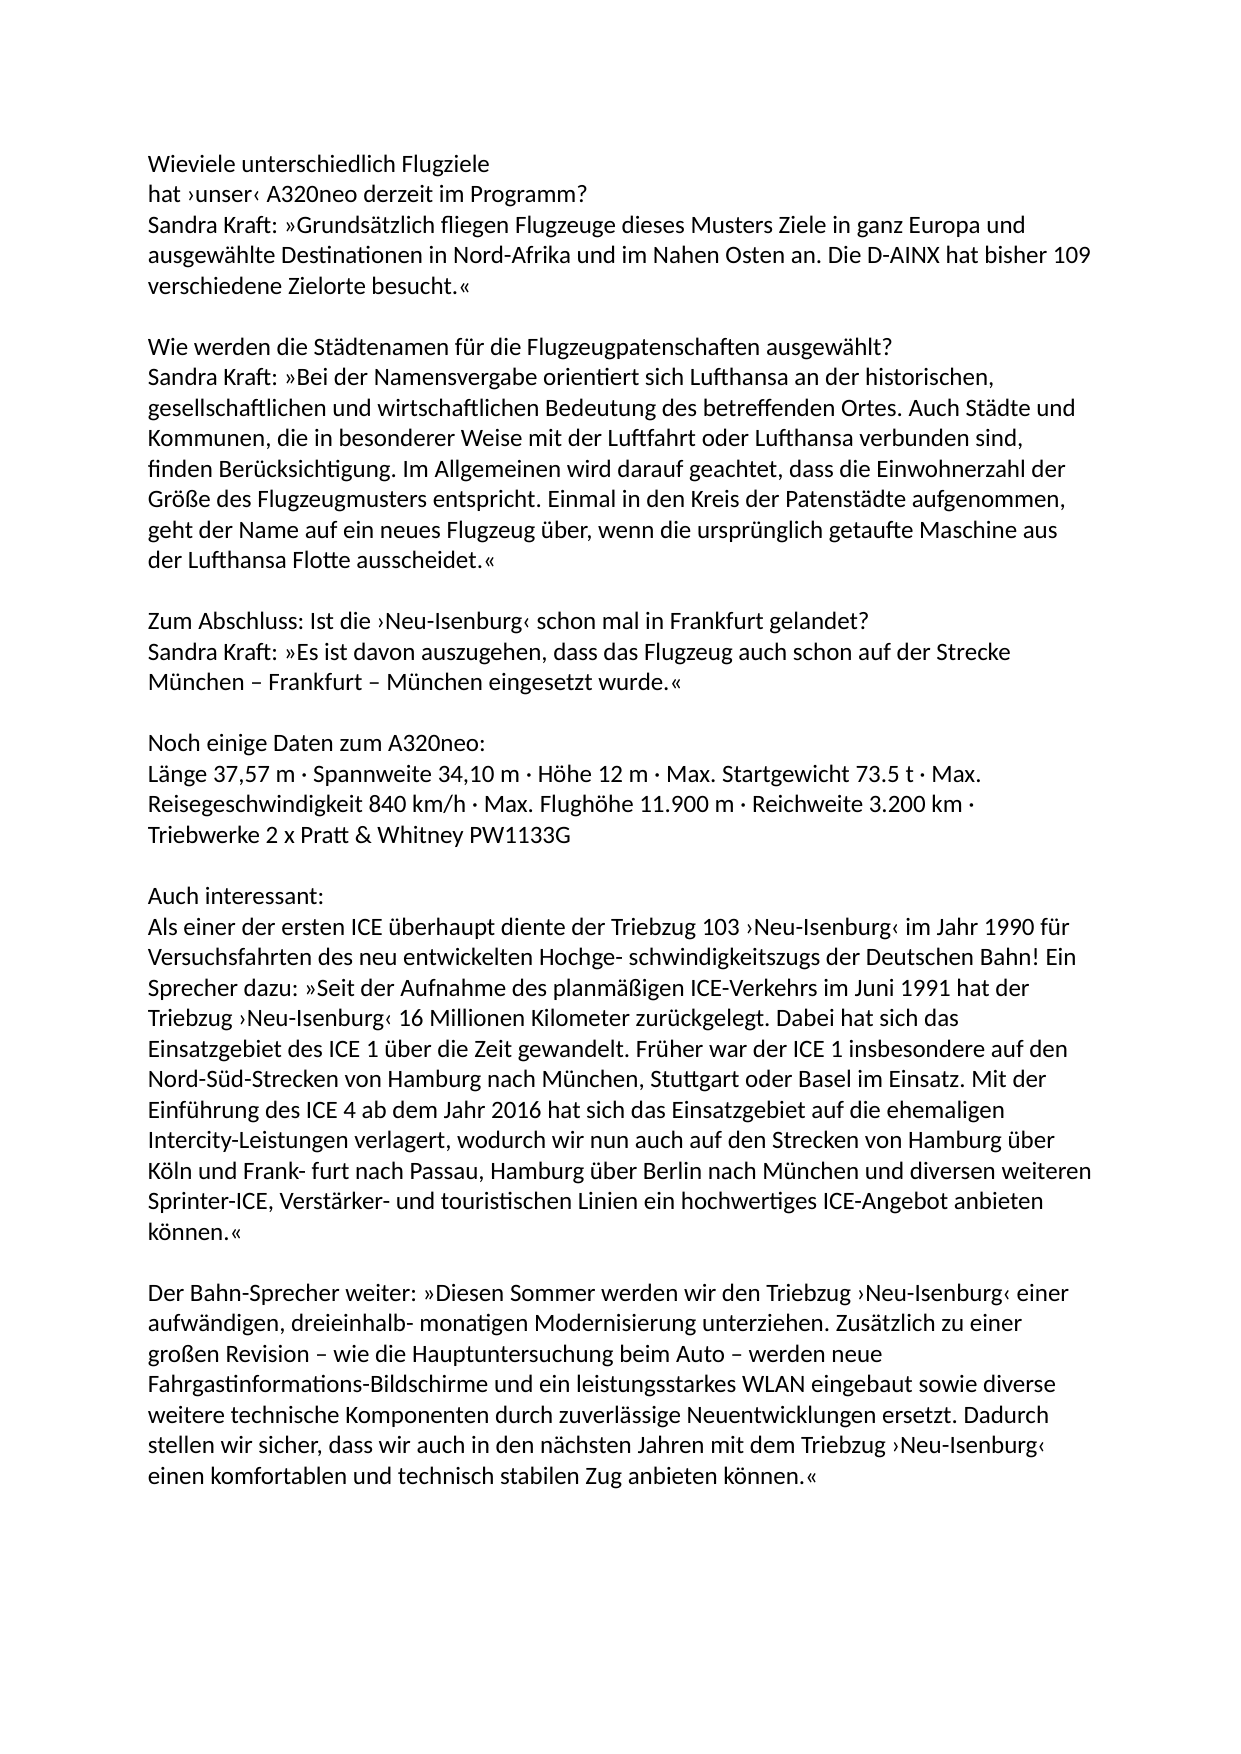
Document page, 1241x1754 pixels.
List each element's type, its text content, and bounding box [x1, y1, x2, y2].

text Länge 37,57 m · Spannweite 34,10 m · Höhe 12 m · Max. Startgewicht 73.5 t · Max. Reisegeschwindigkeit 840 km/h · Max. Flughöhe 11.900 m · Reichweite 3.200 km · Triebwerke 2 x Pratt & Whitney PW1133G [148, 758, 1092, 850]
text Der Bahn-Sprecher weiter: »Diesen Sommer werden wir den Triebzug ›Neu-Isenburg‹ einer aufwändigen, dreieinhalb- monatigen Modernisierung unterziehen. Zusätzlich zu einer großen Revision – wie die Hauptuntersuchung beim Auto – werden neue Fahrgastinformations-Bildschirme und ein leistungsstarkes WLAN eingebaut sowie diverse weitere technische Komponenten durch zuverlässige Neuentwicklungen ersetzt. Dadurch stellen wir sicher, dass wir auch in den nächsten Jahren mit dem Triebzug ›Neu-Isenburg‹ einen komfortablen und technisch stabilen Zug anbieten können.« [148, 1277, 1092, 1491]
text Sandra Kraft: »Es ist davon auszugehen, dass das Flugzeug auch schon auf der Strecke München – Frankfurt – München eingesetzt wurde.« [148, 636, 1092, 697]
text Sandra Kraft: »Bei der Namensvergabe orientiert sich Lufthansa an der historischen, gesellschaftlichen und wirtschaftlichen Bedeutung des betreffenden Ortes. Auch Städte und Kommunen, die in besonderer Weise mit der Luftfahrt oder Lufthansa verbunden sind, finden Berücksichtigung. Im Allgemeinen wird darauf geachtet, dass die Einwohnerzahl der Größe des Flugzeugmusters entspricht. Einmal in den Kreis der Patenstädte aufgenommen, geht der Name auf ein neues Flugzeug über, wenn die ursprünglich getaufte Maschine aus der Lufthansa Flotte ausscheidet.« [148, 361, 1092, 575]
text Wieviele unterschiedlich Flugziele [148, 148, 1092, 178]
text Zum Abschluss: Ist die ›Neu-Isenburg‹ schon mal in Frankfurt gelandet? [148, 606, 1092, 636]
text Wie werden die Städtenamen für die Flugzeugpatenschaften ausgewählt? [148, 331, 1092, 361]
text Noch einige Daten zum A320neo: [148, 728, 1092, 758]
text Als einer der ersten ICE überhaupt diente der Triebzug 103 ›Neu-Isenburg‹ im Jahr 1990 für Versuchsfahrten des neu entwickelten Hochge- schwindigkeitszugs der Deutschen Bahn! Ein Sprecher dazu: »Seit der Aufnahme des planmäßigen ICE-Verkehrs im Juni 1991 hat der Triebzug ›Neu-Isenburg‹ 16 Millionen Kilometer zurückgelegt. Dabei hat sich das Einsatzgebiet des ICE 1 über die Zeit gewandelt. Früher war der ICE 1 insbesondere auf den Nord-Süd-Strecken von Hamburg nach München, Stuttgart oder Basel im Einsatz. Mit der Einführung des ICE 4 ab dem Jahr 2016 hat sich das Einsatzgebiet auf die ehemaligen Intercity-Leistungen verlagert, wodurch wir nun auch auf den Strecken von Hamburg über Köln und Frank- furt nach Passau, Hamburg über Berlin nach München und diversen weiteren Sprinter-ICE, Verstärker- und touristischen Linien ein hochwertiges ICE-Angebot anbieten können.« [148, 911, 1092, 1246]
text Auch interessant: [148, 880, 1092, 911]
text hat ›unser‹ A320neo derzeit im Programm? [148, 178, 1092, 209]
text Sandra Kraft: »Grundsätzlich fliegen Flugzeuge dieses Musters Ziele in ganz Europa und ausgewählte Destinationen in Nord-Afrika und im Nahen Osten an. Die D-AINX hat bisher 109 verschiedene Zielorte besucht.« [148, 209, 1092, 300]
